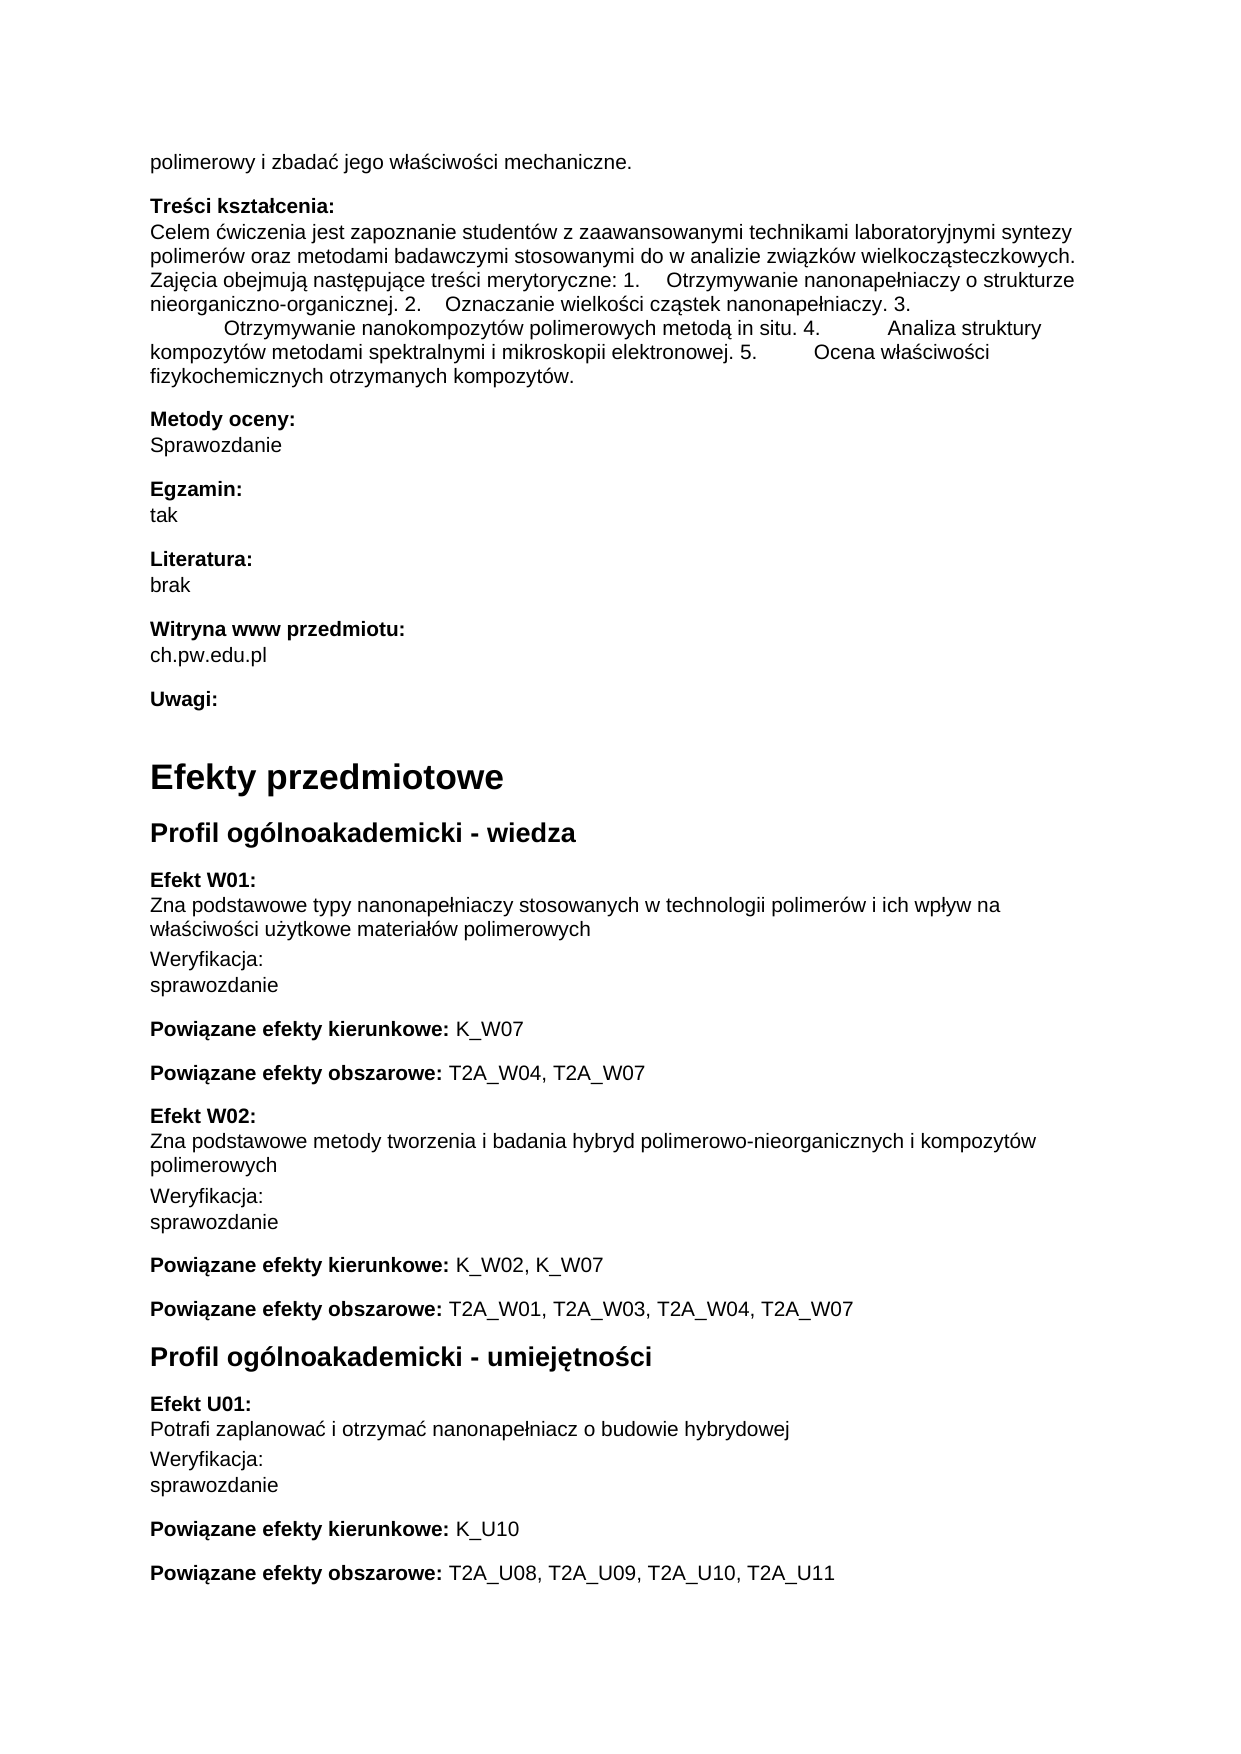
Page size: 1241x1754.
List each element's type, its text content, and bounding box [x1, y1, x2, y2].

text Witryna www przedmiotu: [150, 617, 1090, 641]
text Treści kształcenia: [150, 194, 1090, 218]
text Uwagi: [150, 686, 1090, 710]
text sprawozdanie [150, 973, 1090, 997]
text Powiązane efekty obszarowe: T2A_U08, T2A_U09, T2A_U10, T2A_U11 [150, 1561, 1090, 1584]
text Weryfikacja: [150, 1447, 1090, 1471]
text ch.pw.edu.pl [150, 643, 1090, 667]
subtitle Efekty przedmiotowe [150, 756, 1090, 797]
text Powiązane efekty obszarowe: T2A_W04, T2A_W07 [150, 1061, 1090, 1084]
text Zna podstawowe metody tworzenia i badania hybryd polimerowo-nieorganicznych i kompozytów polimerowych [150, 1129, 1090, 1177]
text Efekt U01: [150, 1392, 1090, 1416]
text Powiązane efekty obszarowe: T2A_W01, T2A_W03, T2A_W04, T2A_W07 [150, 1297, 1090, 1321]
subtitle Profil ogólnoakademicki - umiejętności [150, 1341, 1090, 1372]
text Powiązane efekty kierunkowe: K_U10 [150, 1517, 1090, 1541]
text Potrafi zaplanować i otrzymać nanonapełniacz o budowie hybrydowej [150, 1417, 1090, 1441]
text Metody oceny: [150, 407, 1090, 431]
subtitle Profil ogólnoakademicki - wiedza [150, 817, 1090, 848]
text Weryfikacja: [150, 947, 1090, 971]
text Egzamin: [150, 477, 1090, 501]
text Celem ćwiczenia jest zapoznanie studentów z zaawansowanymi technikami laboratoryjnymi syntezy polimerów oraz metodami badawczymi stosowanymi do w analizie związków wielkocząsteczkowych. Zajęcia obejmują następujące treści merytoryczne: 1. Otrzymywanie nanonapełniaczy o strukturze nieorganiczno-organicznej. 2. Oznaczanie wielkości cząstek nanonapełniaczy. 3. Otrzymywanie nanokompozytów polimerowych metodą in situ. 4. Analiza struktury kompozytów metodami spektralnymi i mikroskopii elektronowej. 5. Ocena właściwości fizykochemicznych otrzymanych kompozytów. [150, 220, 1090, 387]
text Weryfikacja: [150, 1183, 1090, 1207]
text sprawozdanie [150, 1473, 1090, 1497]
text Literatura: [150, 547, 1090, 571]
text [150, 150, 1090, 174]
text Sprawozdanie [150, 433, 1090, 457]
text brak [150, 573, 1090, 597]
text Powiązane efekty kierunkowe: K_W02, K_W07 [150, 1253, 1090, 1277]
text sprawozdanie [150, 1209, 1090, 1233]
text Powiązane efekty kierunkowe: K_W07 [150, 1017, 1090, 1041]
text Zna podstawowe typy nanonapełniaczy stosowanych w technologii polimerów i ich wpływ na właściwości użytkowe materiałów polimerowych [150, 893, 1090, 941]
text tak [150, 503, 1090, 527]
text Efekt W01: [150, 868, 1090, 892]
text Efekt W02: [150, 1104, 1090, 1128]
